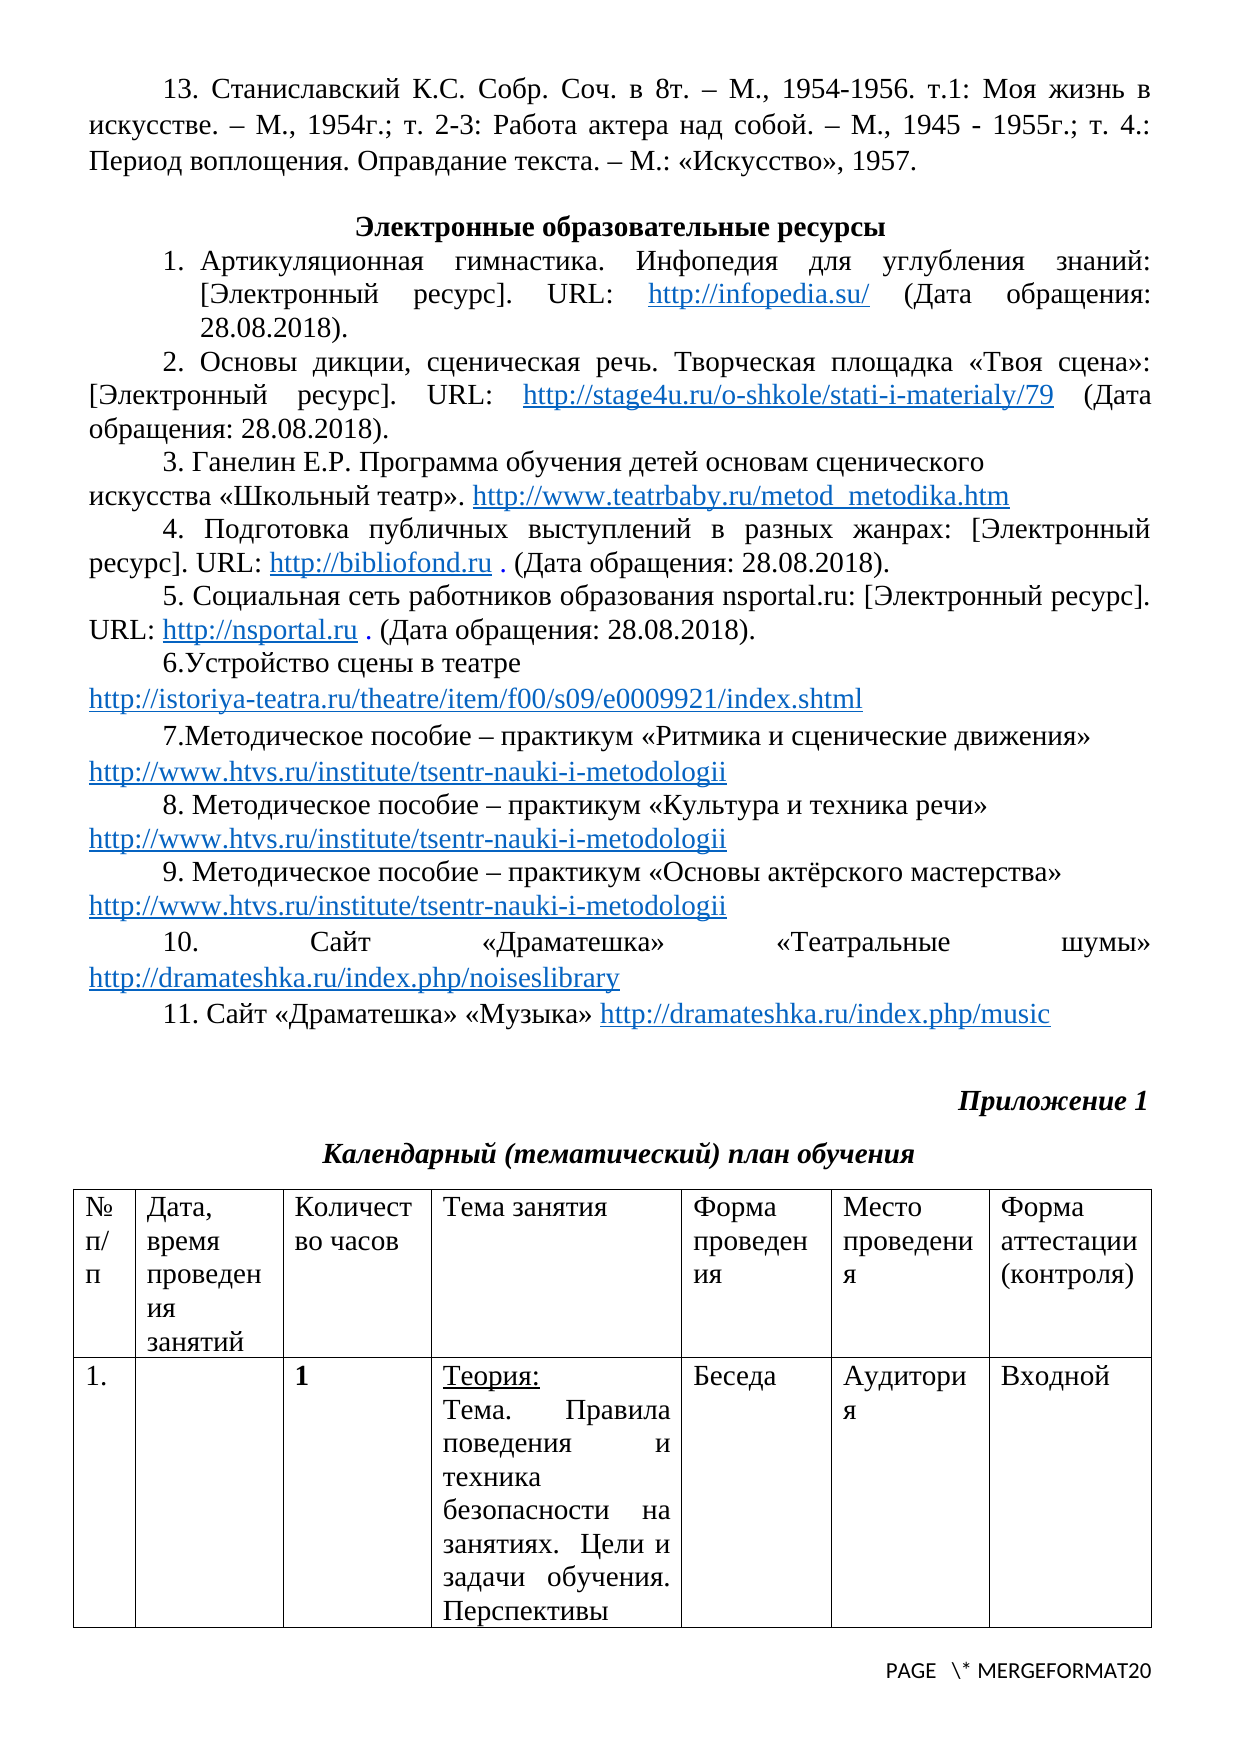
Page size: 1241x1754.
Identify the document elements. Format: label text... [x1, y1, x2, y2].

text 2. Основы дикции, сценическая речь. Творческая площадка «Твоя сцена»: [Электронный ресурс]. URL: http://stage4u.ru/o-shkole/stati-i-materialy/79 (Дата обращения: 28.08.2018). [89, 344, 1152, 444]
table_cell 1. [74, 1358, 135, 1627]
text 5. Социальная сеть работников образования nsportal.ru: [Электронный ресурс]. URL: http://nsportal.ru . (Дата обращения: 28.08.2018). [89, 578, 1152, 646]
text http://istoriya-teatra.ru/theatre/item/f00/s09/e0009921/index.shtml [89, 682, 1152, 715]
list Артикуляционная гимнастика. Инфопедия для углубления знаний: [Электронный ресурс]. URL: http://infopedia.su/ (Дата обращения: 28.08.2018). [162, 243, 1152, 344]
text Электронные образовательные ресурсы [89, 209, 1152, 243]
text 9. Методическое пособие – практикум «Основы актёрского мастерства» [89, 854, 1152, 888]
text http://www.htvs.ru/institute/tsentr-nauki-i-metodologii [89, 888, 1152, 922]
text http://www.htvs.ru/institute/tsentr-nauki-i-metodologii [89, 754, 1152, 787]
text 13. Станиславский К.С. Собр. Соч. в 8т. – М., 1954-1956. т.1: Моя жизнь в искусстве. – М., 1954г.; т. 2-3: Работа актера над собой. – М., 1945 - 1955г.; т. 4.: Период воплощения. Оправдание текста. – М.: «Искусство», 1957. [89, 71, 1152, 177]
text 3. Ганелин Е.Р. Программа обучения детей основам сценического [89, 444, 1152, 478]
text 8. Методическое пособие – практикум «Культура и техника речи» [89, 787, 1152, 821]
table_header Количество часов [284, 1190, 431, 1357]
text 4. Подготовка публичных выступлений в разных жанрах: [Электронный ресурс]. URL: http://bibliofond.ru . (Дата обращения: 28.08.2018). [89, 511, 1152, 578]
text Календарный (тематический) план обучения [89, 1136, 1152, 1169]
text 6.Устройство сцены в театре [89, 646, 1152, 679]
text 7.Методическое пособие – практикум «Ритмика и сценические движения» [89, 718, 1152, 751]
table_header Дата, время проведения занятий [136, 1190, 283, 1357]
table_cell Беседа [682, 1358, 831, 1627]
table_header № п/п [74, 1190, 135, 1357]
table_cell Входной [990, 1358, 1151, 1627]
text искусства «Школьный театр». http://www.teatrbaby.ru/metod_metodika.htm [89, 478, 1152, 511]
table_cell 1 [284, 1358, 431, 1627]
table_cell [432, 1358, 681, 1627]
text 11. Сайт «Драматешка» «Музыка» http://dramateshka.ru/index.php/music [89, 997, 1152, 1030]
table_cell [136, 1358, 283, 1627]
text http://www.htvs.ru/institute/tsentr-nauki-i-metodologii [89, 821, 1152, 854]
table_cell Аудитория [832, 1358, 989, 1627]
text Приложение 1 [89, 1083, 1152, 1116]
table_header Тема занятия [432, 1190, 681, 1357]
table_header Место проведения [832, 1190, 989, 1357]
table_header Форма аттестации (контроля) [990, 1190, 1151, 1357]
table_header Форма проведения [682, 1190, 831, 1357]
text 10. Сайт «Драматешка» «Театральные шумы» http://dramateshka.ru/index.php/noiseslibrary [89, 924, 1152, 994]
